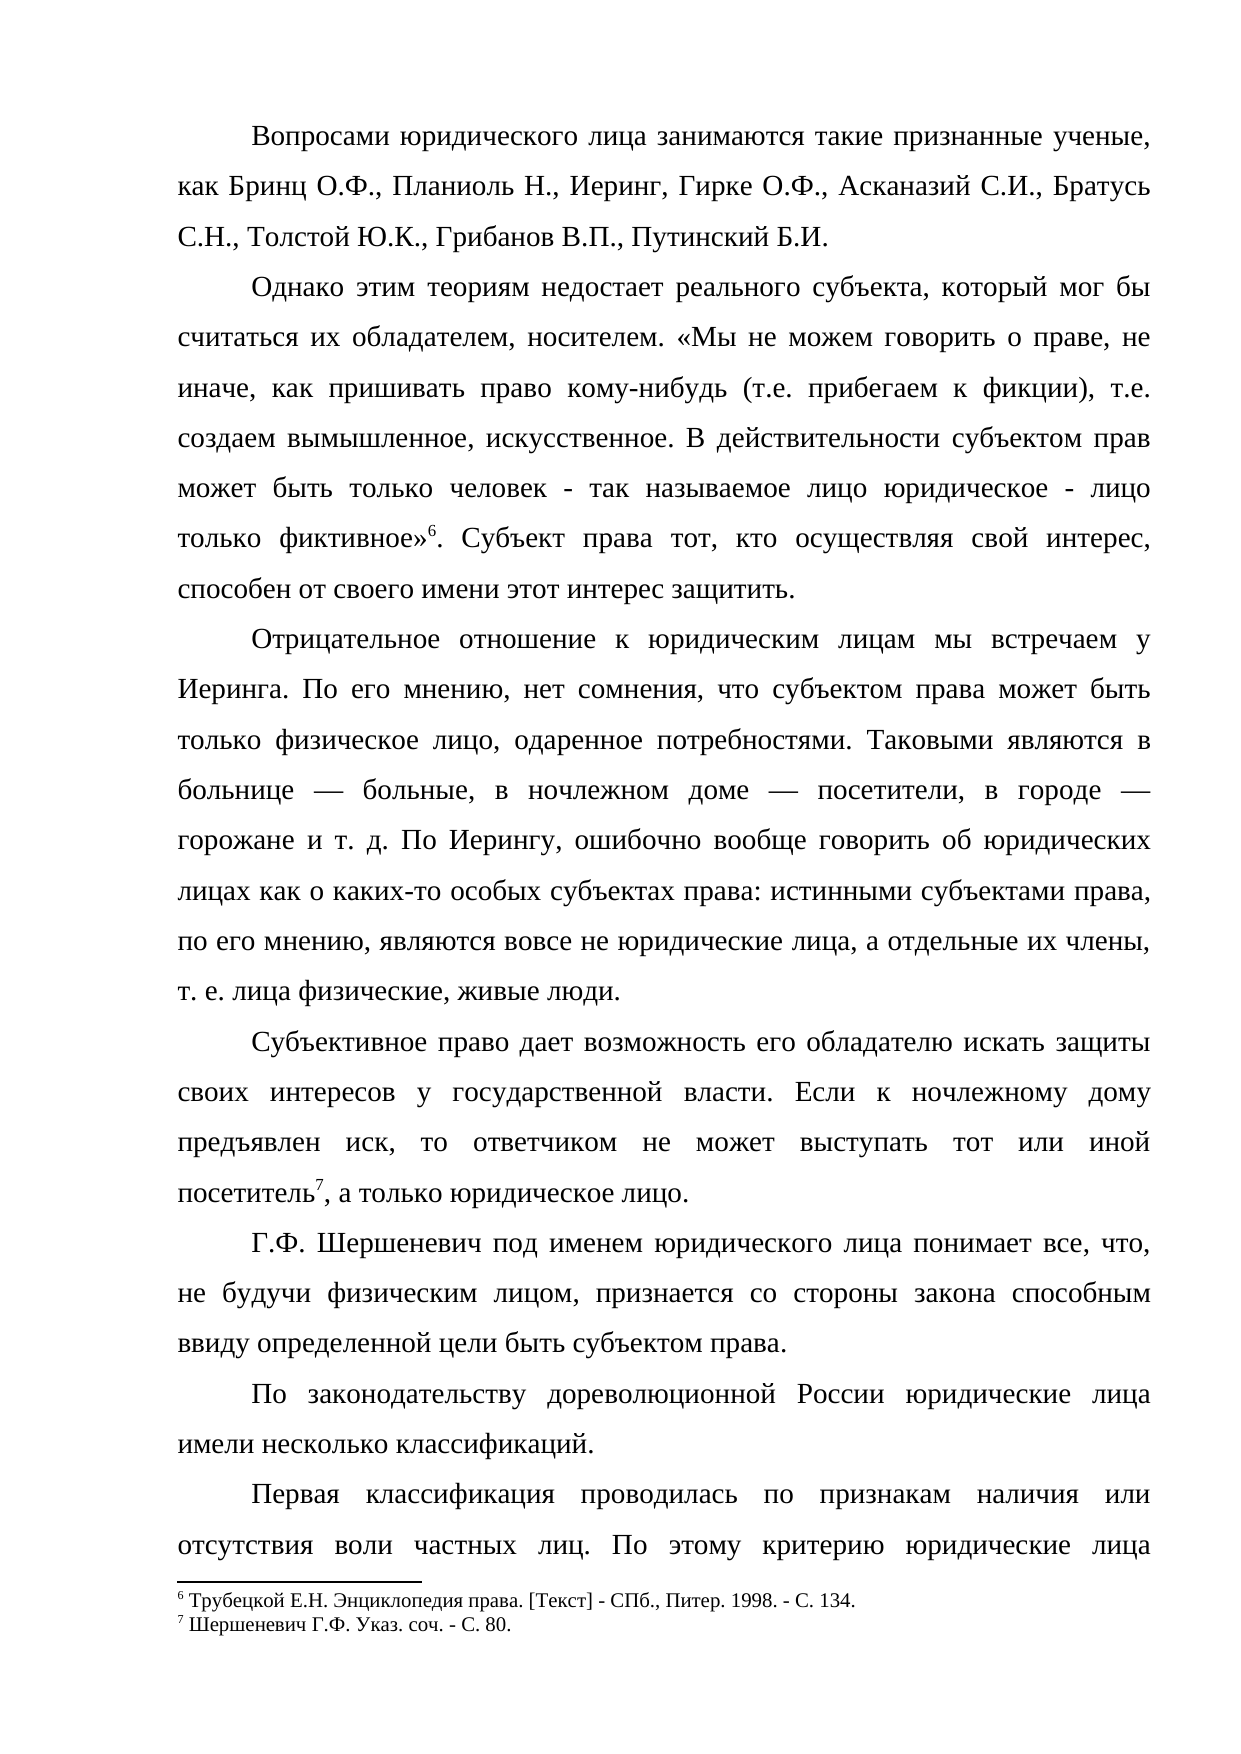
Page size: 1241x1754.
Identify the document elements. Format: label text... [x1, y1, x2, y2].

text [177, 1477, 1152, 1560]
text По законодательству дореволюционной России юридические лица имели несколько классификаций. [177, 1376, 1152, 1460]
text Отрицательное отношение к юридическим лицам мы встречаем у Иеринга. По его мнению, нет сомнения, что субъектом права может быть только физическое лицо, одаренное потребностями. Таковыми являются в больнице — больные, в ночлежном доме — посетители, в городе — горожане и т. д. По Иерингу, ошибочно вообще говорить об юридических лицах как о каких-то особых субъектах права: истинными субъектами права, по его мнению, являются вовсе не юридические лица, а отдельные их члены, т. е. лица физические, живые люди. [177, 621, 1152, 1007]
text Субъективное право дает возможность его обладателю искать защиты своих интересов у государственной власти. Если к ночлежному дому предъявлен иск, то ответчиком не может выступать тот или иной посетитель, а только юридическое лицо. [177, 1024, 1152, 1208]
text Вопросами юридического лица занимаются такие признанные ученые, как Бринц О.Ф., Планиоль Н., Иеринг, Гирке О.Ф., Асканазий С.И., Братусь С.Н., Толстой Ю.К., Грибанов В.П., Путинский Б.И. [177, 118, 1152, 252]
text Однако этим теориям недостает реального субъекта, который мог бы считаться их обладателем, носителем. «Мы не можем говорить о праве, не иначе, как пришивать право кому-нибудь (т.е. прибегаем к фикции), т.е. создаем вымышленное, искусственное. В действительности субъектом прав может быть только человек - так называемое лицо юридическое - лицо только фиктивное». Субъект права тот, кто осуществляя свой интерес, способен от своего имени этот интерес защитить. [177, 269, 1152, 604]
text Г.Ф. Шершеневич под именем юридического лица понимает все, что, не будучи физическим лицом, признается со стороны закона способным ввиду определенной цели быть субъектом права. [177, 1225, 1152, 1359]
